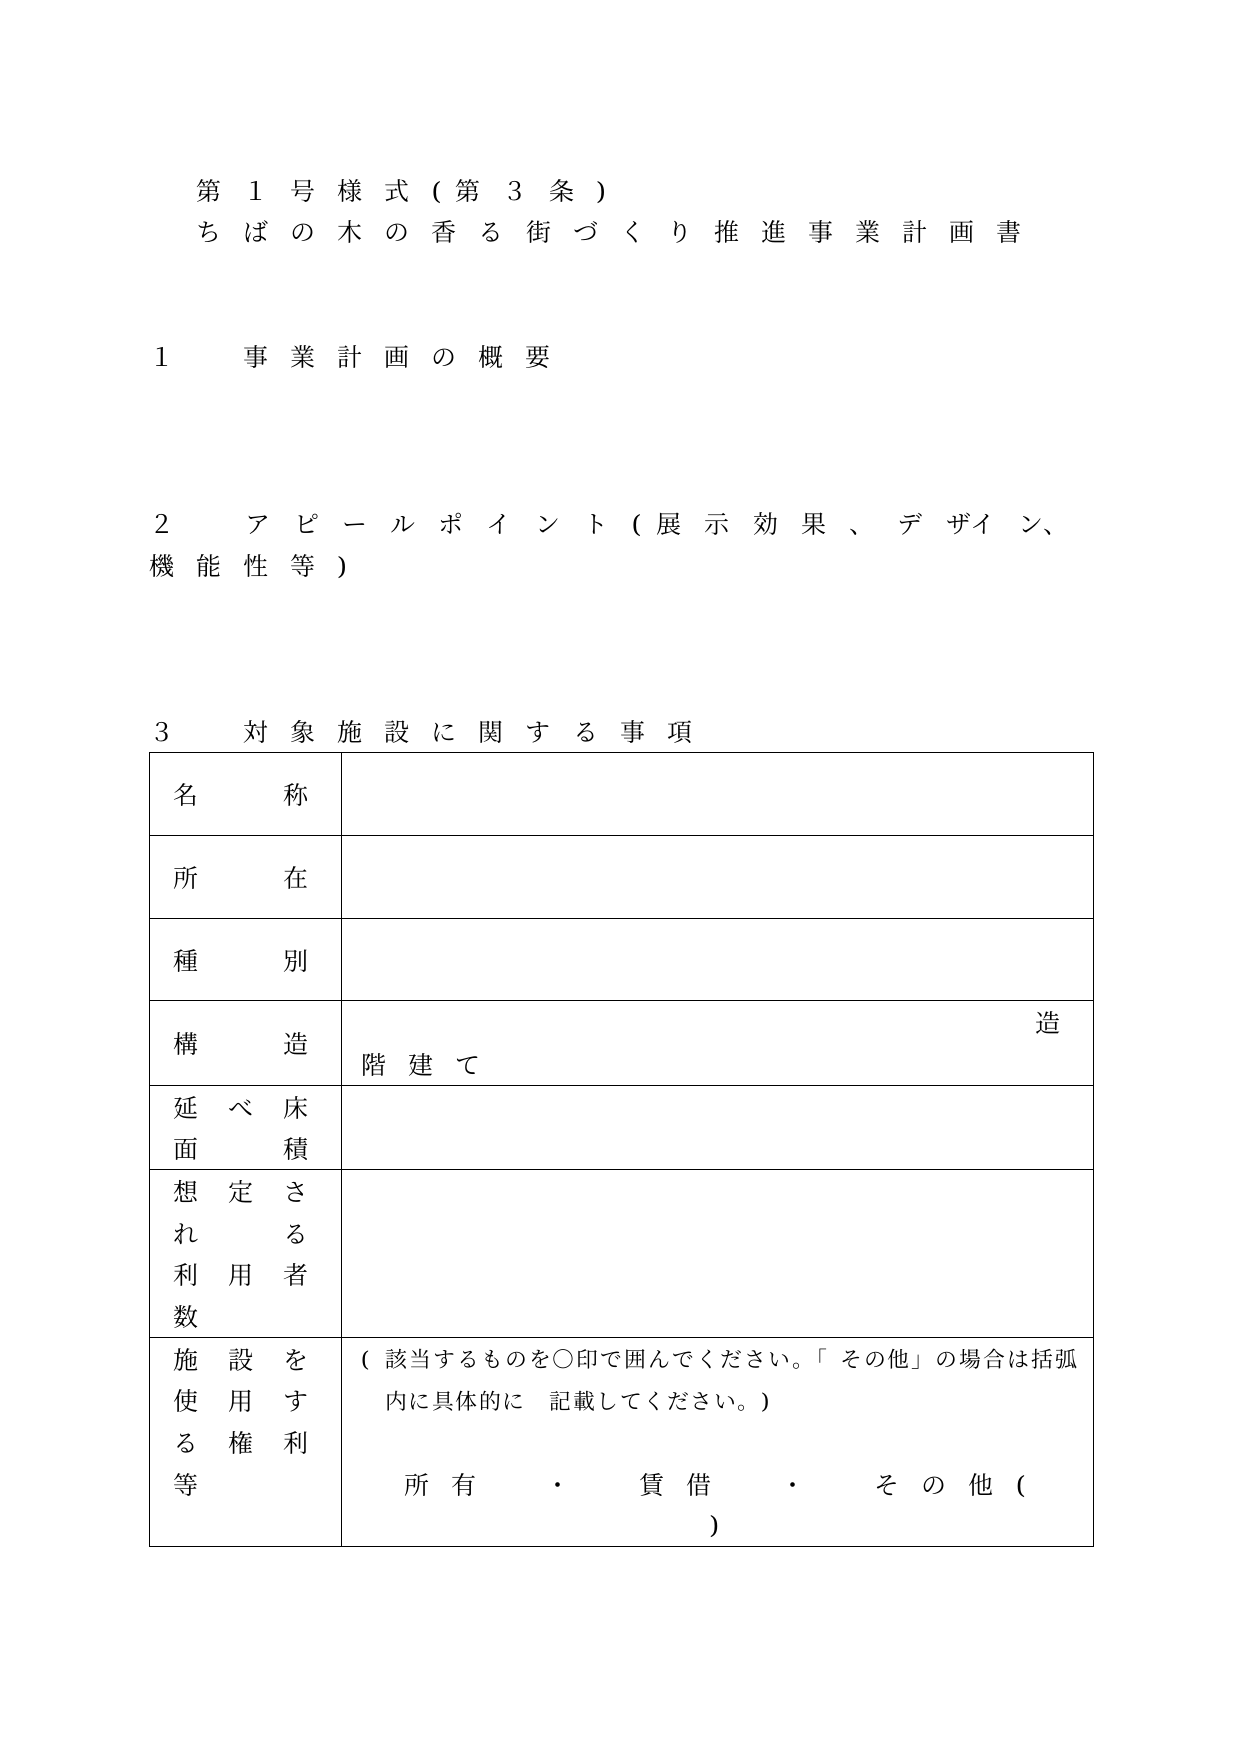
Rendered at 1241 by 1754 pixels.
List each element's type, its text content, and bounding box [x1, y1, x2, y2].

text １ 事業計画の概要 [149, 335, 1091, 377]
table_cell 造 階建て [342, 1001, 1093, 1084]
text ちばの木の香る街づくり推進事業計画書 [149, 210, 1091, 252]
table_cell 延べ床面積 [150, 1086, 341, 1169]
table_cell 種別 [150, 919, 341, 1000]
table_header 名称 [150, 753, 341, 835]
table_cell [342, 1338, 1093, 1546]
table_cell [342, 919, 1093, 1000]
text 第１号様式(第３条) [149, 169, 1091, 210]
text ３ 対象施設に関する事項 [149, 710, 1091, 752]
table_cell [342, 1086, 1093, 1169]
text ２ アピールポイント(展示効果、デザイン、機能性等) [149, 502, 1091, 585]
table_cell 施設を使用する権利等 [150, 1338, 341, 1546]
table_header [342, 753, 1093, 835]
table_cell 想定される 利用者数 [150, 1170, 341, 1337]
table_cell [342, 1170, 1093, 1337]
table_cell [342, 836, 1093, 917]
table_cell 所在 [150, 836, 341, 917]
table_cell 構造 [150, 1001, 341, 1084]
